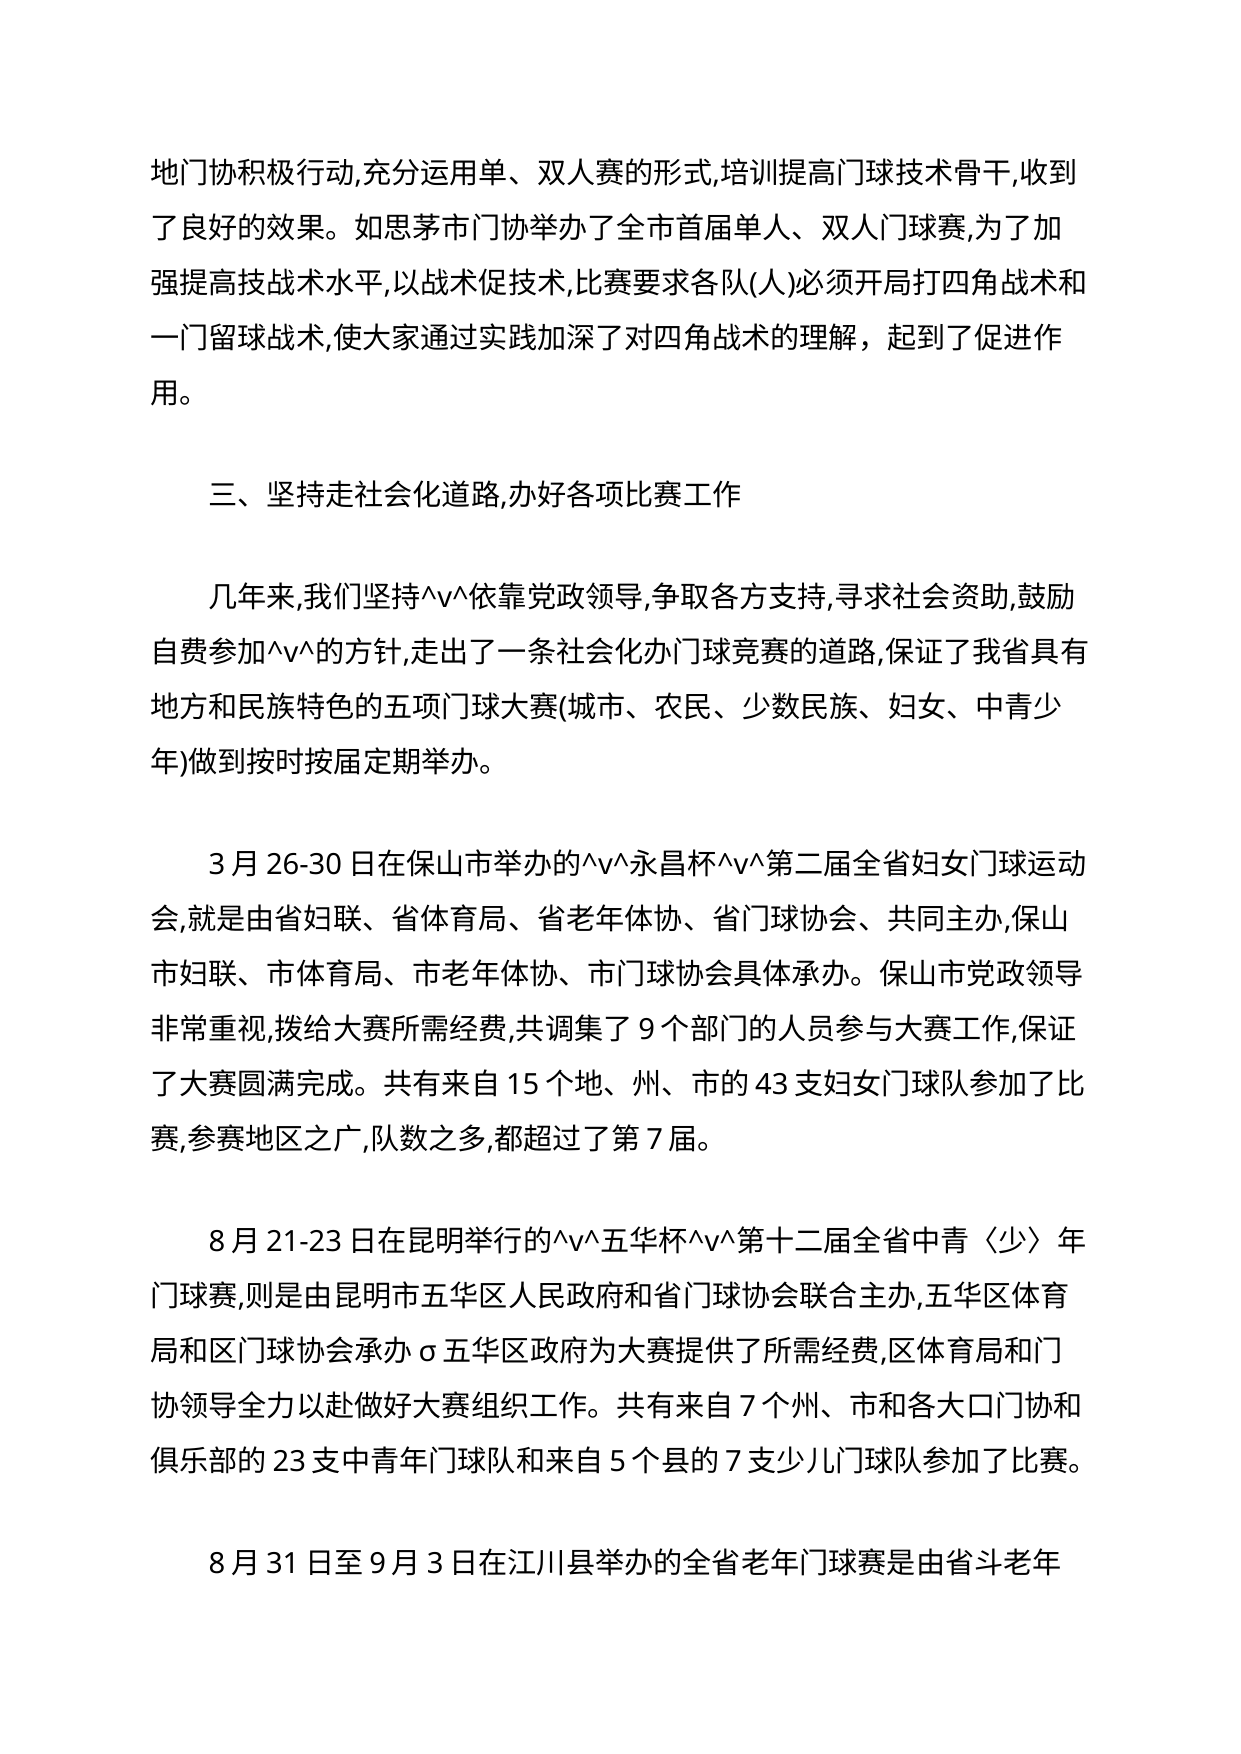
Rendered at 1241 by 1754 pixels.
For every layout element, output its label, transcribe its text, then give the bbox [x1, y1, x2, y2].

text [150, 1539, 1090, 1582]
text 几年来,我们坚持^v^依靠党政领导,争取各方支持,寻求社会资助,鼓励自费参加^v^的方针,走出了一条社会化办门球竞赛的道路,保证了我省具有地方和民族特色的五项门球大赛(城市、农民、少数民族、妇女、中青少年)做到按时按届定期举办。 [150, 574, 1090, 781]
text 三、坚持走社会化道路,办好各项比赛工作 [150, 472, 1090, 514]
text 8月21-23日在昆明举行的^v^五华杯^v^第十二届全省中青〈少〉年门球赛,则是由昆明市五华区人民政府和省门球协会联合主办,五华区体育局和区门球协会承办σ五华区政府为大赛提供了所需经费,区体育局和门协领导全力以赴做好大赛组织工作。共有来自7个州、市和各大口门协和俱乐部的23支中青年门球队和来自5个县的7支少儿门球队参加了比赛。 [150, 1218, 1090, 1480]
text 3月26-30日在保山市举办的^v^永昌杯^v^第二届全省妇女门球运动会,就是由省妇联、省体育局、省老年体协、省门球协会、共同主办,保山市妇联、市体育局、市老年体协、市门球协会具体承办。保山市党政领导非常重视,拨给大赛所需经费,共调集了9个部门的人员参与大赛工作,保证了大赛圆满完成。共有来自15个地、州、市的43支妇女门球队参加了比赛,参赛地区之广,队数之多,都超过了第7届。 [150, 841, 1090, 1158]
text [150, 150, 1090, 412]
